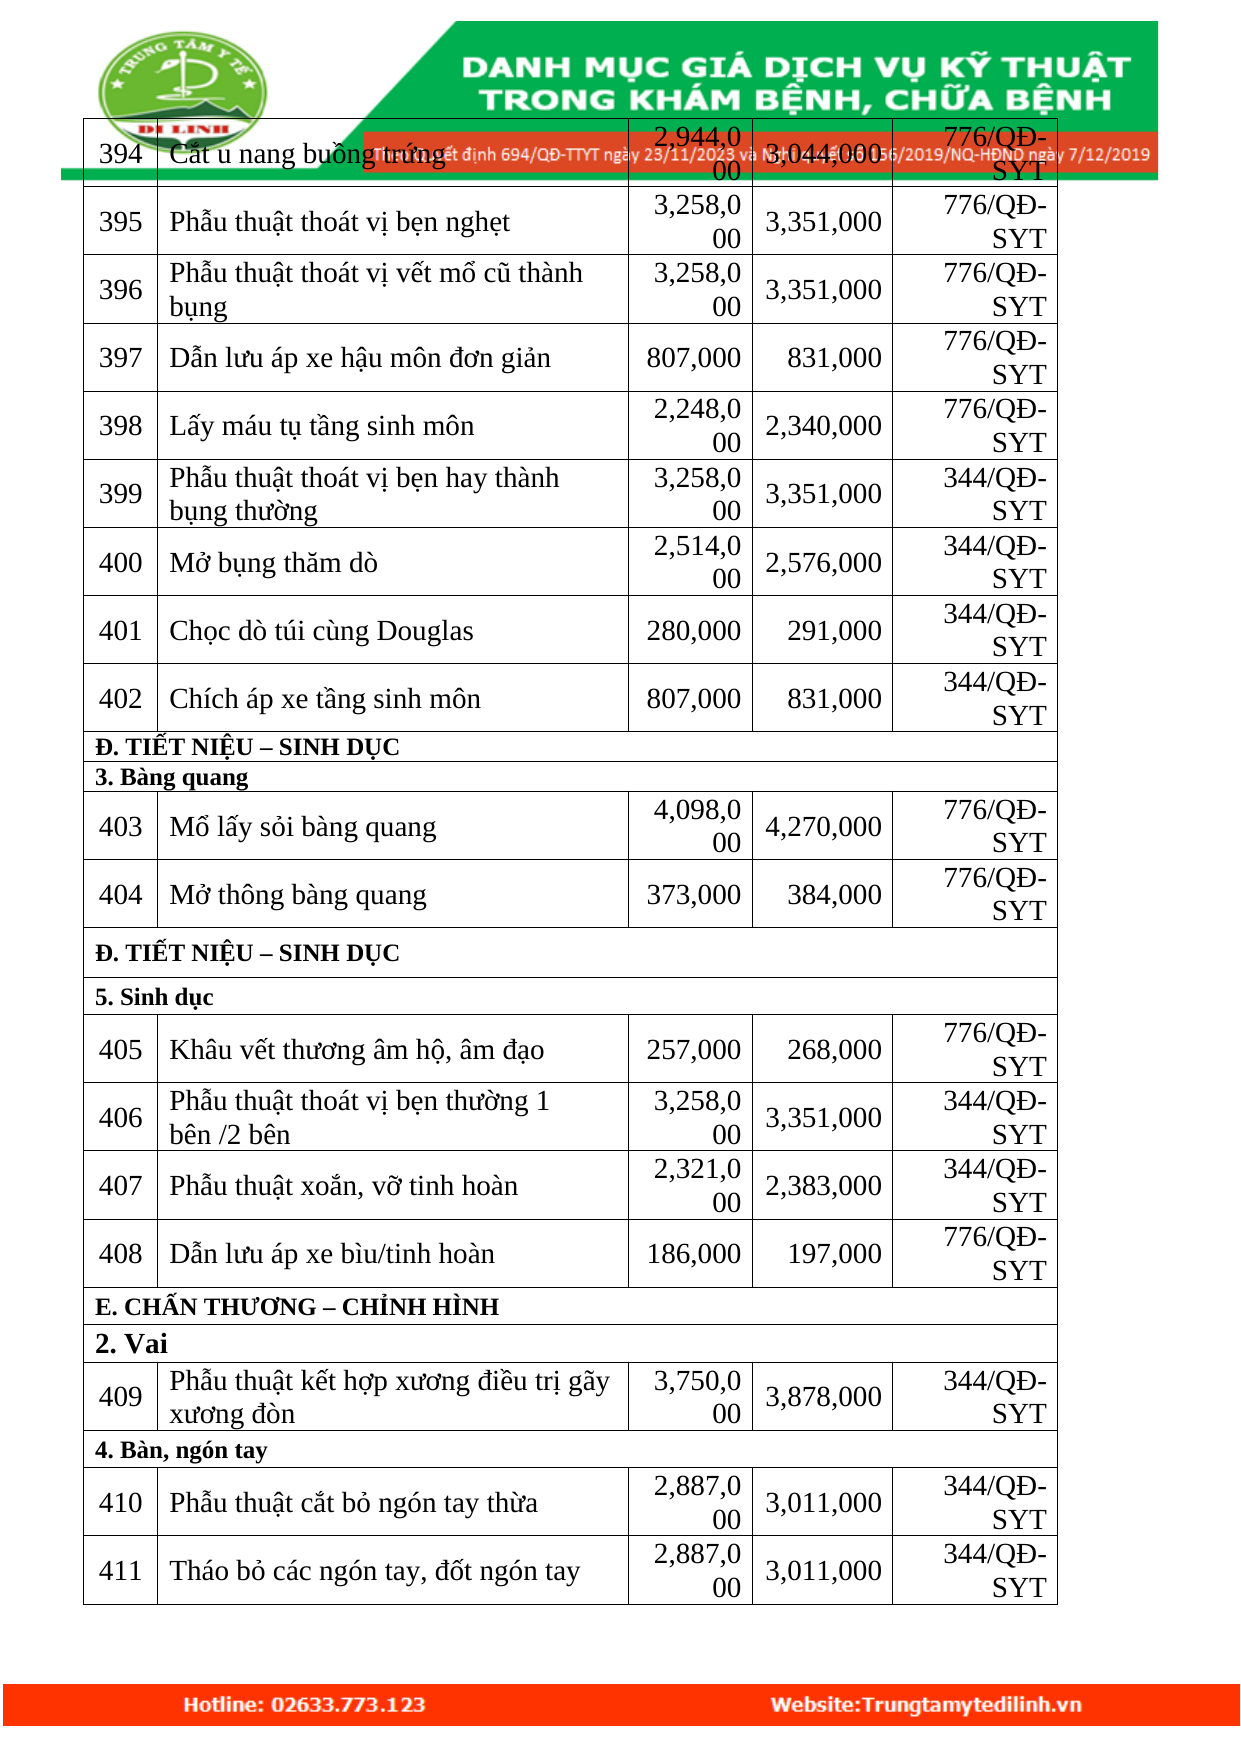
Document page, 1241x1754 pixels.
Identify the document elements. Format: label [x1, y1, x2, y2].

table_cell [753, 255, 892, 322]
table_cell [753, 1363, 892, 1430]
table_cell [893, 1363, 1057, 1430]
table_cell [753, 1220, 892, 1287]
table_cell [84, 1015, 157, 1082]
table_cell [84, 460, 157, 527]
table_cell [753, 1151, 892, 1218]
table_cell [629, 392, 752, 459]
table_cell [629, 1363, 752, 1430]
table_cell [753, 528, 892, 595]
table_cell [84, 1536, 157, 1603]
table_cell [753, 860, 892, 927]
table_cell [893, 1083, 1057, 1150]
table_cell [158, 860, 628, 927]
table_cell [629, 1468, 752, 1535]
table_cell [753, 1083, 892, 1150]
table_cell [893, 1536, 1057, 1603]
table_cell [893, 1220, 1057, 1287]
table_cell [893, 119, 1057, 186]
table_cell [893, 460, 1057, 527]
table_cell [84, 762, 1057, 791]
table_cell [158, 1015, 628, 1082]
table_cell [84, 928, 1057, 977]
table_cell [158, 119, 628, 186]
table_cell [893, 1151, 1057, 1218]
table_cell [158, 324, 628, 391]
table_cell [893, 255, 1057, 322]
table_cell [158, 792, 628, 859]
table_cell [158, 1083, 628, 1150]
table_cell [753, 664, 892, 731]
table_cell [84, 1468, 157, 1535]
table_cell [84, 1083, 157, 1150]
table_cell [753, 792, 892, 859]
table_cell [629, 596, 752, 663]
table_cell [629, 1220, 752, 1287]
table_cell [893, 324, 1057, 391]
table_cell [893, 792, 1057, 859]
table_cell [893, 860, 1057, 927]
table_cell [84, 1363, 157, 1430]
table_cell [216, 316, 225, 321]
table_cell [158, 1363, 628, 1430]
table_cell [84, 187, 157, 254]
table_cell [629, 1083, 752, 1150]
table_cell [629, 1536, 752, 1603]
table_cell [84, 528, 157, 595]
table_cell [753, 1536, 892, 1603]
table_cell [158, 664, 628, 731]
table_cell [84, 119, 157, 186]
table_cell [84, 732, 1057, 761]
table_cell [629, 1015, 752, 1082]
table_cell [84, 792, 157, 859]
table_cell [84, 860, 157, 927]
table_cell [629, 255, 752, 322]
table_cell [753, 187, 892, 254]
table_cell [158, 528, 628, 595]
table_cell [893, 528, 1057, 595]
picture [61, 21, 1159, 191]
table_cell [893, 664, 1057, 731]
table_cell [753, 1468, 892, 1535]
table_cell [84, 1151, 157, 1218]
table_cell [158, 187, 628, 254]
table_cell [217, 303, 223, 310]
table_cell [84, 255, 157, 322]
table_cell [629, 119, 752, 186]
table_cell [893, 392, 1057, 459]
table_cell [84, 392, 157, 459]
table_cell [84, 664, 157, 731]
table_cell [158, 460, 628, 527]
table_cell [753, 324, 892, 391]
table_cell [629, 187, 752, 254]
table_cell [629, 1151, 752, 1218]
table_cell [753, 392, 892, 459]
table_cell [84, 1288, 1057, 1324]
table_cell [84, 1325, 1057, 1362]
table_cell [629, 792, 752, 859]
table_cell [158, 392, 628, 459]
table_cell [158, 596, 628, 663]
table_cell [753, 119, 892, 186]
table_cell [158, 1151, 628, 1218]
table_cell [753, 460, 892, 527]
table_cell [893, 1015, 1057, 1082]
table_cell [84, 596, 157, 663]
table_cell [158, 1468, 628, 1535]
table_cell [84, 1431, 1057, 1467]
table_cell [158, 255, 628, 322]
picture [3, 1684, 1241, 1726]
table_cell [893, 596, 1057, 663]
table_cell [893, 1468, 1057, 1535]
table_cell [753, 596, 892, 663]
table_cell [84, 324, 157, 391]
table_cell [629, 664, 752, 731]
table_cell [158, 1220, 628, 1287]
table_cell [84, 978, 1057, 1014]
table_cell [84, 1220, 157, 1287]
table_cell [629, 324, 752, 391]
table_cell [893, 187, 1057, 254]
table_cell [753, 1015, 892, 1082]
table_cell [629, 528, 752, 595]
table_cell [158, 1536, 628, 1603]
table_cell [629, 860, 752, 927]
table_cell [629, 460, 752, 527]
